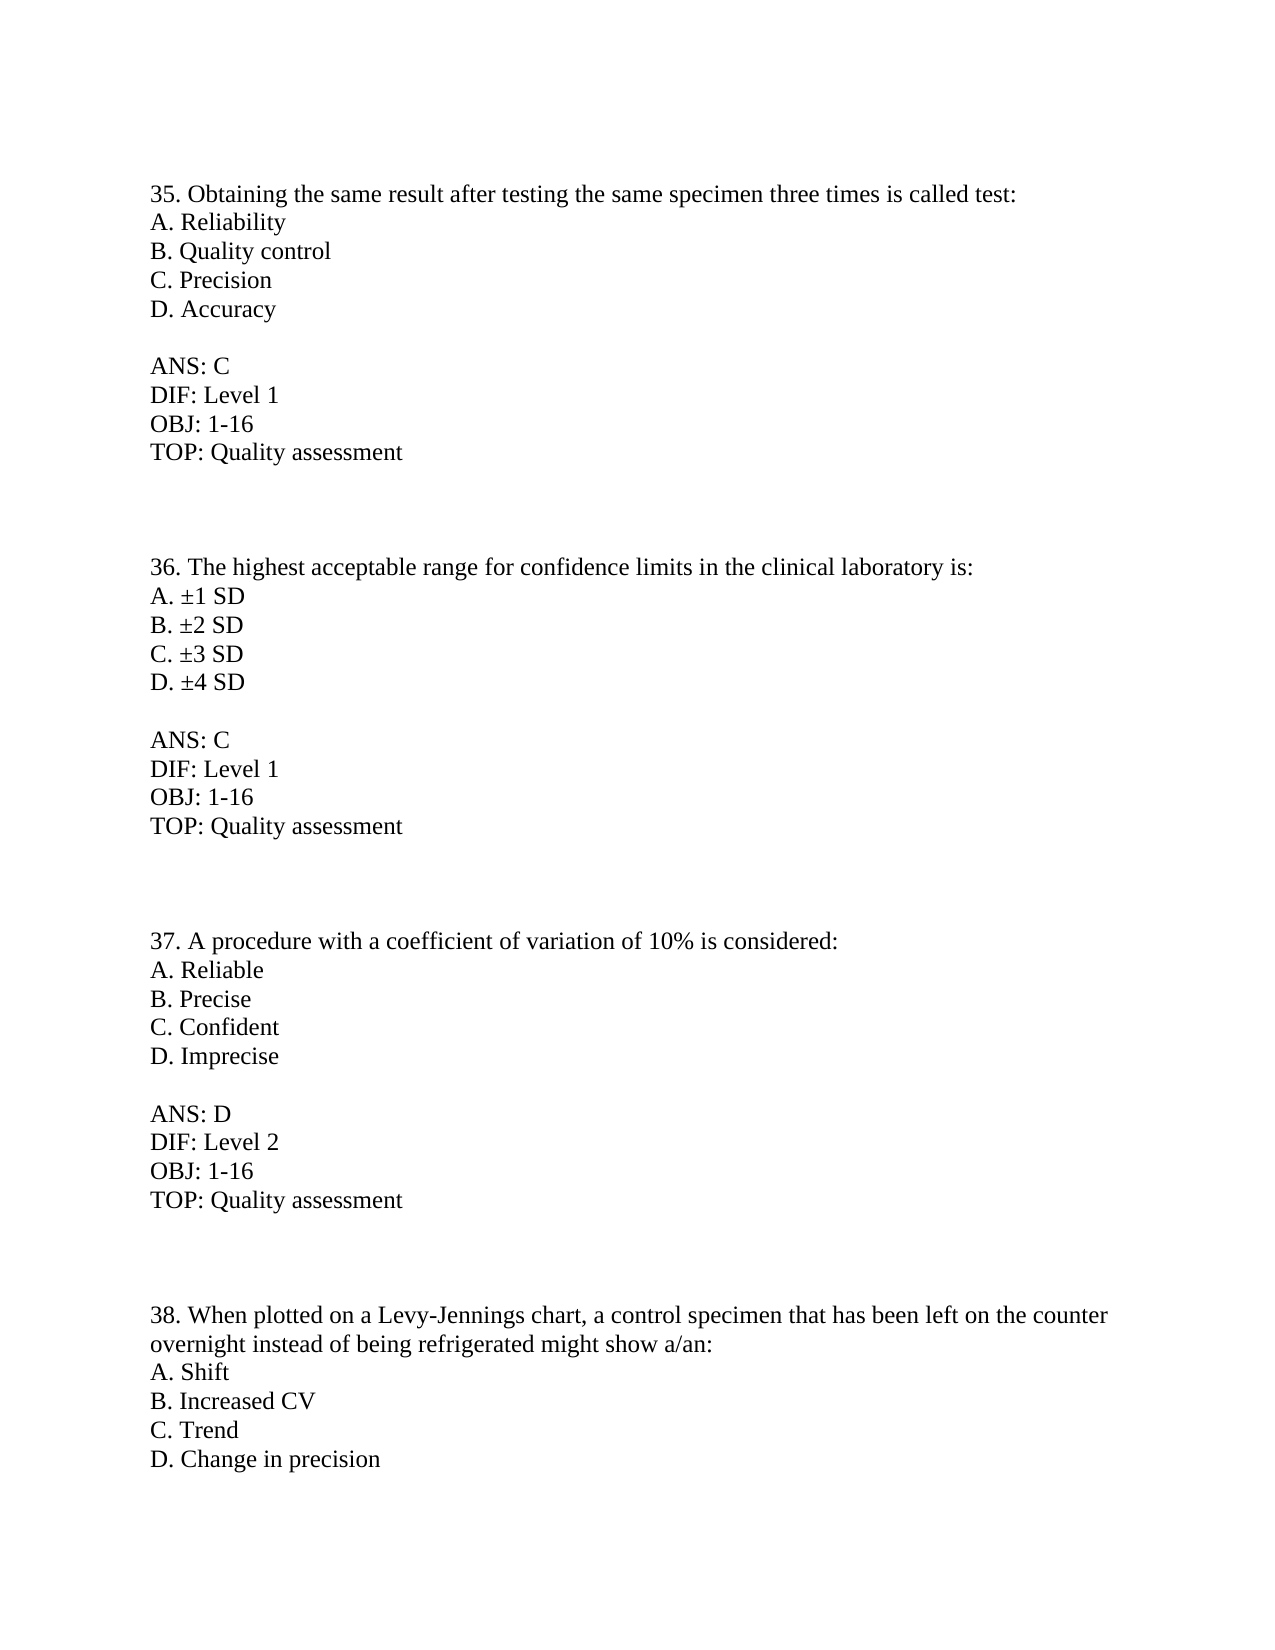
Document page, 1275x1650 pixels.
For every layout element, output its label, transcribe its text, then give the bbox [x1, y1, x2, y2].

text A. Shift [150, 1357, 1125, 1386]
text C. Confident [150, 1012, 1125, 1041]
text D. Accuracy [150, 294, 1125, 322]
text 38. When plotted on a Levy-Jennings chart, a control specimen that has been left on the counter overnight instead of being refrigerated might show a/an: [150, 1300, 1125, 1357]
text D. Change in precision [150, 1444, 1125, 1472]
text B. Precise [150, 984, 1125, 1012]
text 35. Obtaining the same result after testing the same specimen three times is called test: [150, 179, 1125, 207]
text ANS: C [150, 351, 1125, 380]
text DIF: Level 1 [150, 380, 1125, 409]
text 37. A procedure with a coefficient of variation of 10% is considered: [150, 926, 1125, 955]
text A. Reliability [150, 207, 1125, 236]
text B. Increased CV [150, 1386, 1125, 1415]
text TOP: Quality assessment [150, 437, 1125, 466]
text D. ±4 SD [150, 667, 1125, 696]
text C. Precision [150, 265, 1125, 294]
text OBJ: 1-16 [150, 782, 1125, 811]
text B. ±2 SD [150, 610, 1125, 639]
text OBJ: 1-16 [150, 1156, 1125, 1185]
text C. Trend [150, 1415, 1125, 1444]
text ANS: C [150, 725, 1125, 754]
text B. Quality control [150, 236, 1125, 265]
text A. Reliable [150, 955, 1125, 984]
text A. ±1 SD [150, 581, 1125, 610]
text ANS: D [150, 1099, 1125, 1127]
text OBJ: 1-16 [150, 409, 1125, 437]
text C. ±3 SD [150, 639, 1125, 667]
text 36. The highest acceptable range for confidence limits in the clinical laboratory is: [150, 552, 1125, 581]
text TOP: Quality assessment [150, 811, 1125, 840]
text DIF: Level 2 [150, 1127, 1125, 1156]
text TOP: Quality assessment [150, 1185, 1125, 1214]
text DIF: Level 1 [150, 754, 1125, 782]
text D. Imprecise [150, 1041, 1125, 1070]
